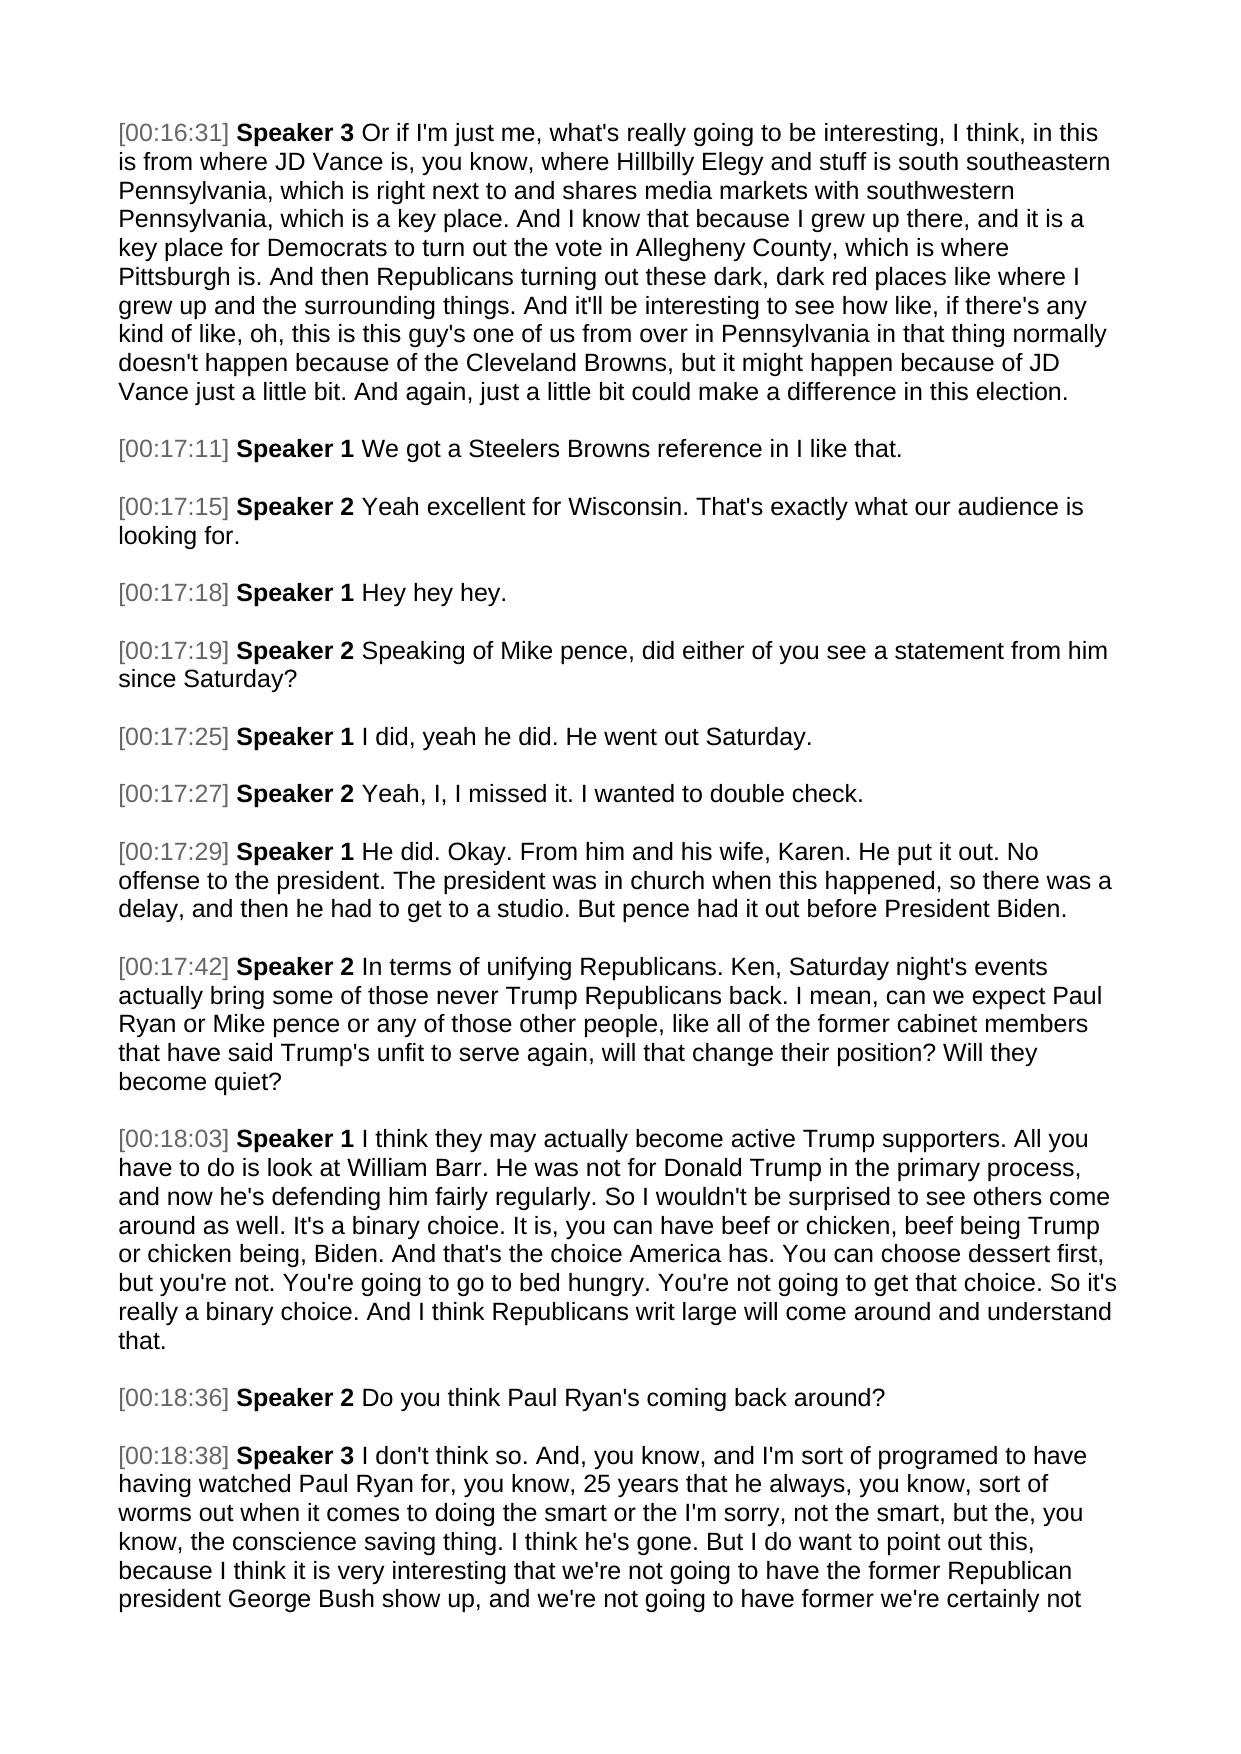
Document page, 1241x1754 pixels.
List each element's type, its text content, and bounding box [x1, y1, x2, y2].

text [00:17:15] Speaker 2 Yeah excellent for Wisconsin. That's exactly what our audience is looking for. [118, 492, 1122, 549]
text [00:17:27] Speaker 2 Yeah, I, I missed it. I wanted to double check. [118, 779, 1122, 808]
text [00:17:19] Speaker 2 Speaking of Mike pence, did either of you see a statement from him since Saturday? [118, 636, 1122, 693]
text [00:17:18] Speaker 1 Hey hey hey. [118, 578, 1122, 607]
text [00:17:29] Speaker 1 He did. Okay. From him and his wife, Karen. He put it out. No offense to the president. The president was in church when this happened, so there was a delay, and then he had to get to a studio. But pence had it out before President Biden. [118, 837, 1122, 923]
text [00:17:42] Speaker 2 In terms of unifying Republicans. Ken, Saturday night's events actually bring some of those never Trump Republicans back. I mean, can we expect Paul Ryan or Mike pence or any of those other people, like all of the former cabinet members that have said Trump's unfit to serve again, will that change their position? Will they become quiet? [118, 952, 1122, 1096]
text [00:18:36] Speaker 2 Do you think Paul Ryan's coming back around? [118, 1383, 1122, 1412]
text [118, 1441, 1122, 1613]
text [00:17:25] Speaker 1 I did, yeah he did. He went out Saturday. [118, 722, 1122, 751]
text [00:18:03] Speaker 1 I think they may actually become active Trump supporters. All you have to do is look at William Barr. He was not for Donald Trump in the primary process, and now he's defending him fairly regularly. So I wouldn't be surprised to see others come around as well. It's a binary choice. It is, you can have beef or chicken, beef being Trump or chicken being, Biden. And that's the choice America has. You can choose dessert first, but you're not. You're going to go to bed hungry. You're not going to get that choice. So it's really a binary choice. And I think Republicans writ large will come around and understand that. [118, 1124, 1122, 1354]
text [00:17:11] Speaker 1 We got a Steelers Browns reference in I like that. [118, 434, 1122, 463]
text [00:16:31] Speaker 3 Or if I'm just me, what's really going to be interesting, I think, in this is from where JD Vance is, you know, where Hillbilly Elegy and stuff is south southeastern Pennsylvania, which is right next to and shares media markets with southwestern Pennsylvania, which is a key place. And I know that because I grew up there, and it is a key place for Democrats to turn out the vote in Allegheny County, which is where Pittsburgh is. And then Republicans turning out these dark, dark red places like where I grew up and the surrounding things. And it'll be interesting to see how like, if there's any kind of like, oh, this is this guy's one of us from over in Pennsylvania in that thing normally doesn't happen because of the Cleveland Browns, but it might happen because of JD Vance just a little bit. And again, just a little bit could make a difference in this election. [118, 118, 1122, 406]
